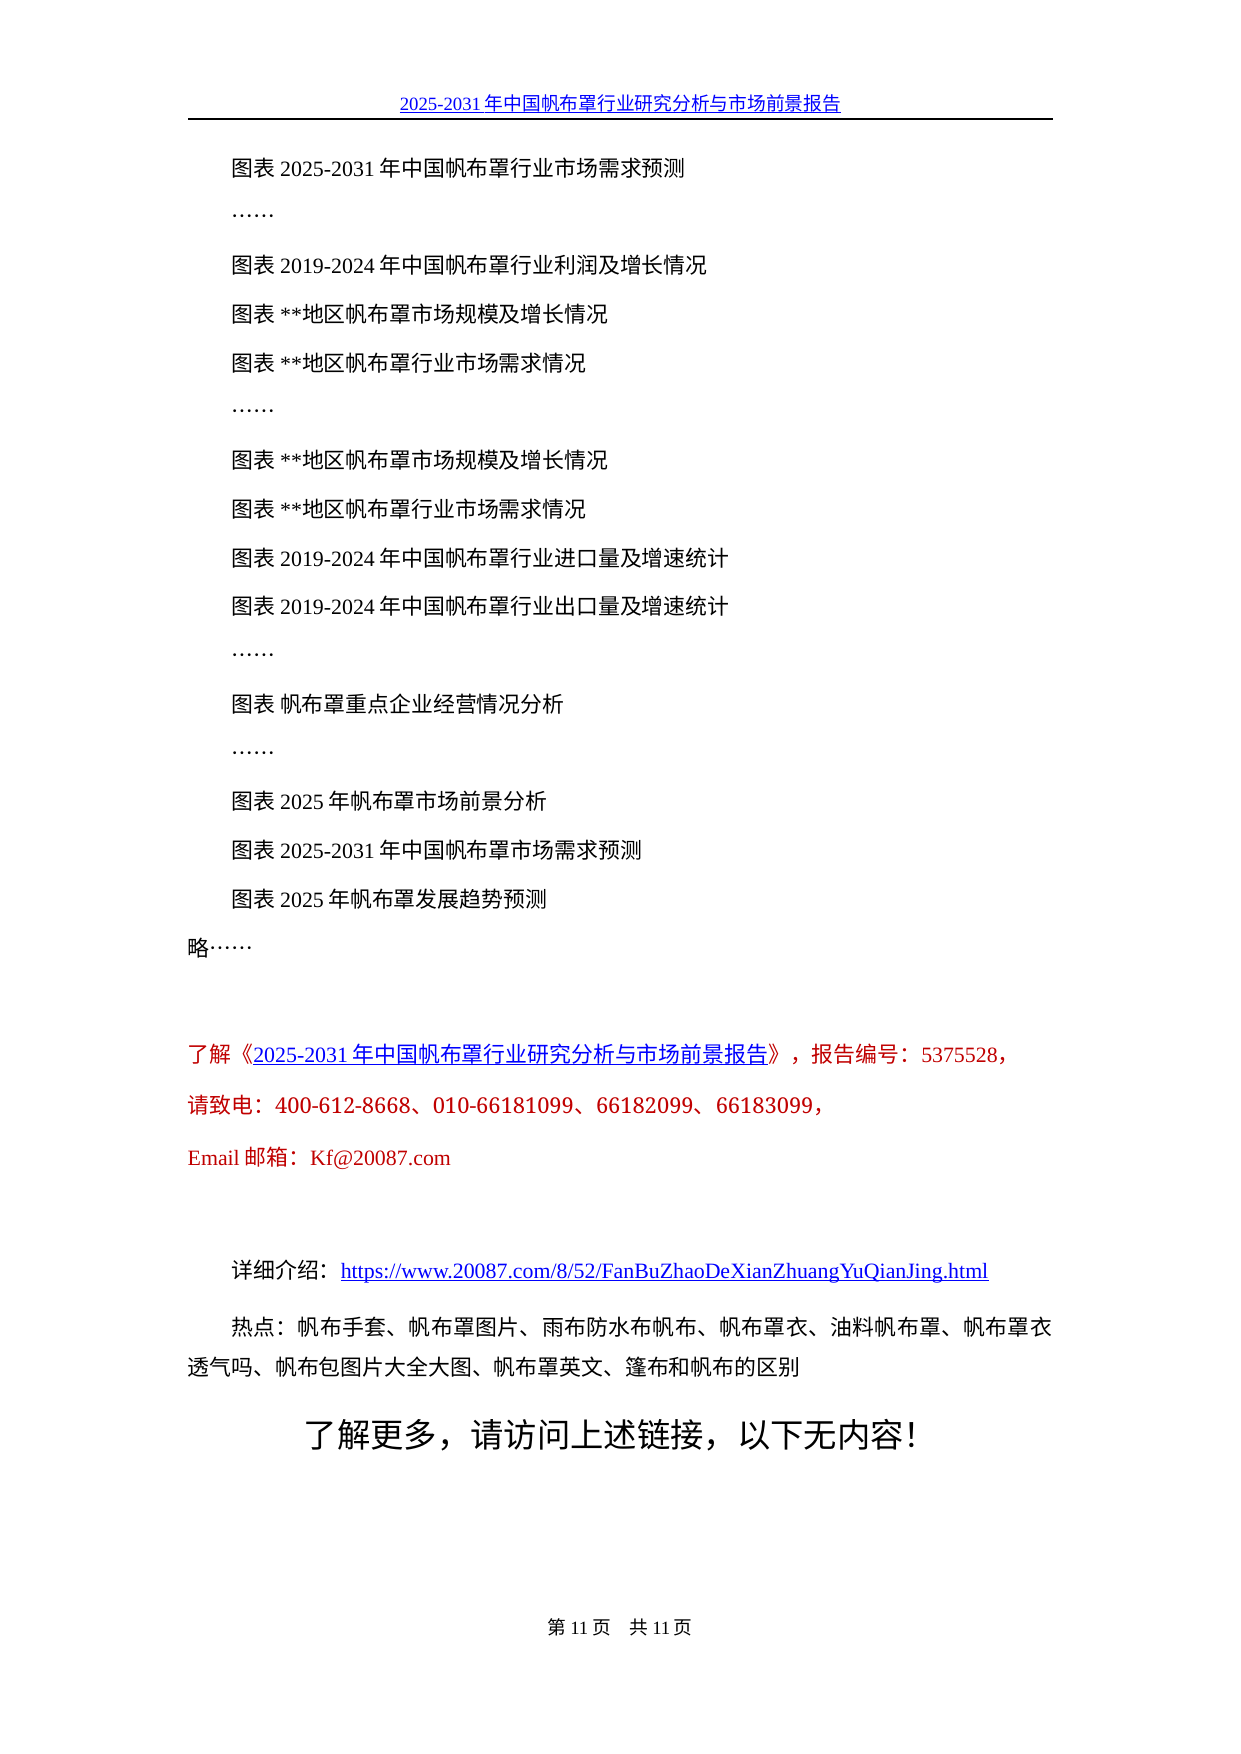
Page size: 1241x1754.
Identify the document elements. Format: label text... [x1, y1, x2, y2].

text Email邮箱：Kf@20087.com [187, 1140, 1053, 1172]
text 了解《2025-2031年中国帆布罩行业研究分析与市场前景报告》，报告编号：5375528， [187, 1037, 1053, 1069]
title 了解更多，请访问上述链接，以下无内容！ [187, 1400, 1053, 1465]
text 请致电：400-612-8668、010-66181099、66182099、66183099， [187, 1088, 1053, 1121]
text 热点：帆布手套、帆布罩图片、雨布防水布帆布、帆布罩衣、油料帆布罩、帆布罩衣透气吗、帆布包图片大全大图、帆布罩英文、篷布和帆布的区别 [187, 1309, 1053, 1382]
text 详细介绍：https://www.20087.com/8/52/FanBuZhaoDeXianZhuangYuQianJing.html [187, 1253, 1053, 1285]
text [187, 150, 1053, 963]
